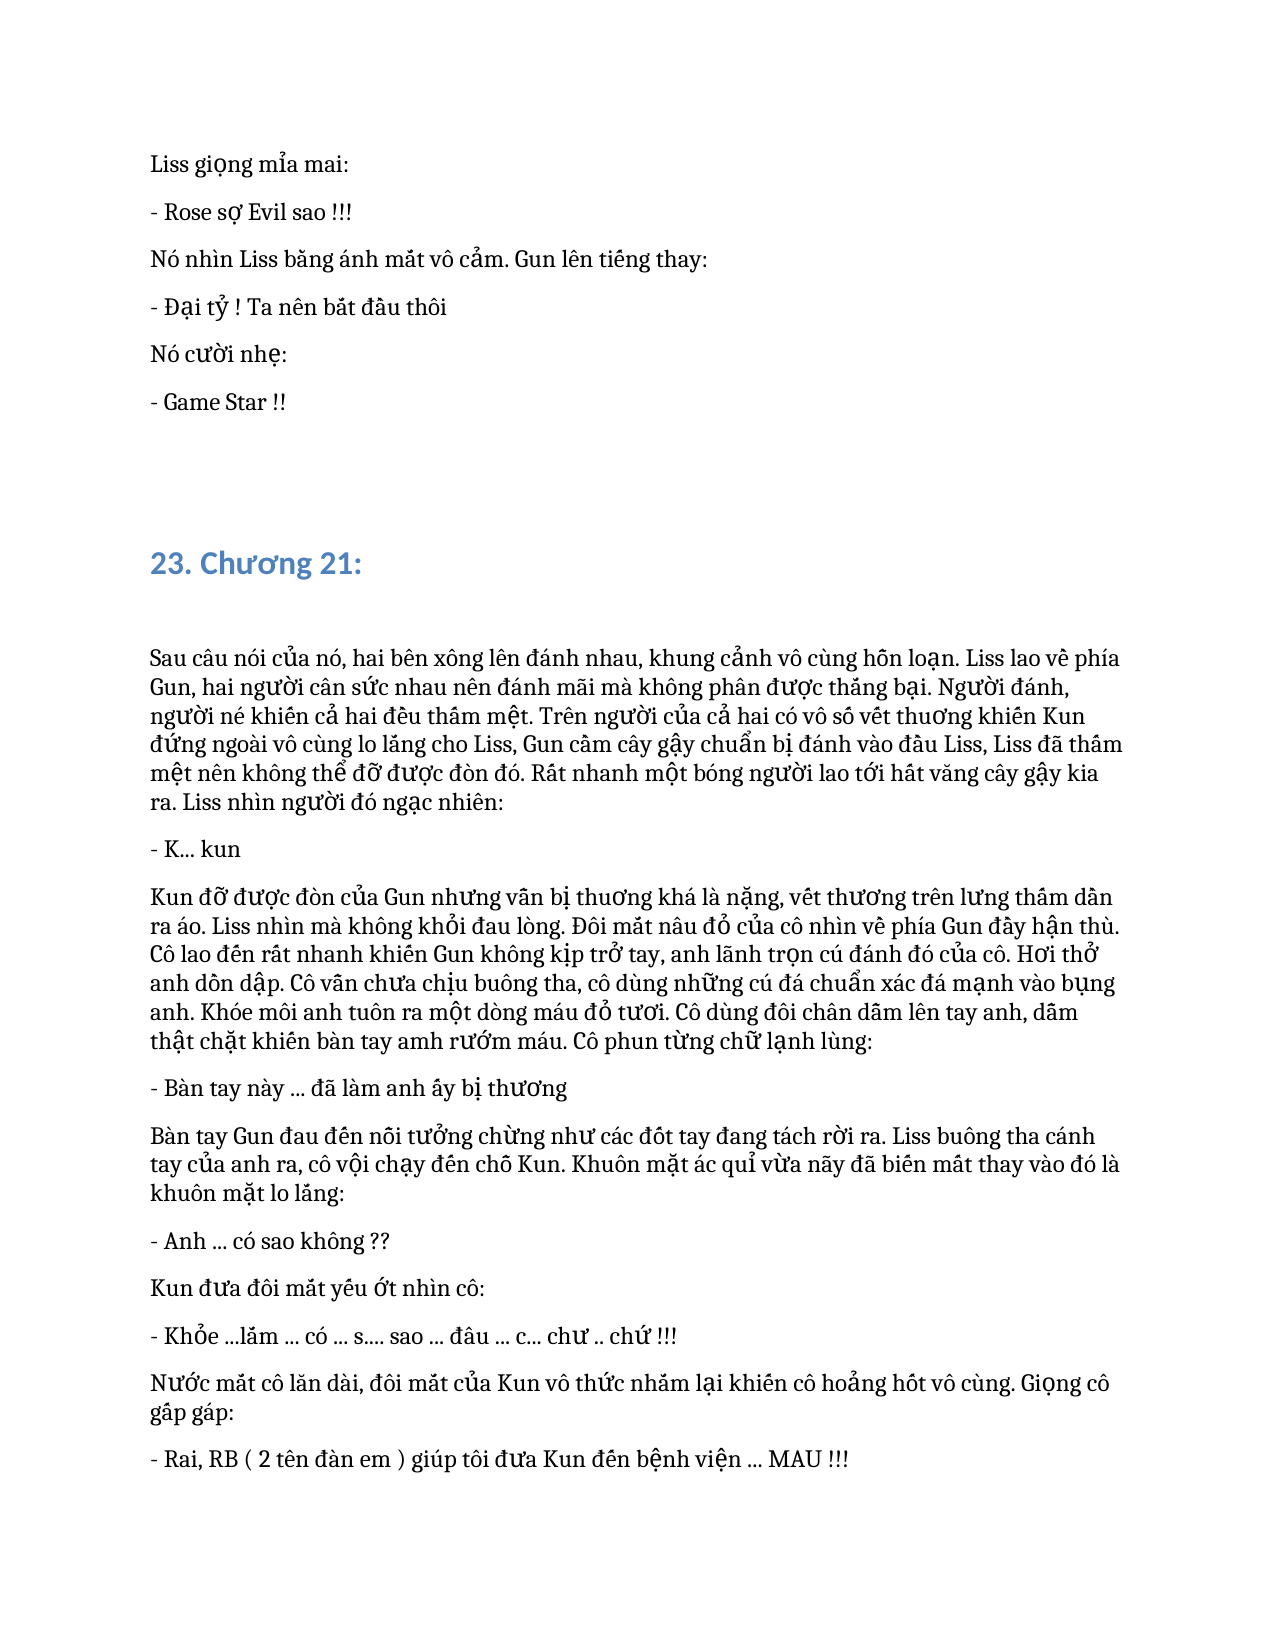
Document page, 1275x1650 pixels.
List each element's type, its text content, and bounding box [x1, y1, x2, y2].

text - Anh ... có sao không ?? [150, 1227, 1125, 1255]
text - Đại tỷ ! Ta nên bắt đầu thôi [150, 292, 1125, 321]
text Bàn tay Gun đau đến nỗi tưởng chừng như các đốt tay đang tách rời ra. Liss buông tha cánh tay của anh ra, cô vội chạy đến chỗ Kun. Khuôn mặt ác quỉ vừa nãy đã biến mất thay vào đó là khuôn mặt lo lắng: [150, 1122, 1125, 1208]
subtitle 23. Chương 21: [150, 542, 1125, 583]
text - K... kun [150, 835, 1125, 864]
text - Rose sợ Evil sao !!! [150, 197, 1125, 226]
text Nước mắt cô lăn dài, đôi mắt của Kun vô thức nhắm lại khiến cô hoảng hốt vô cùng. Giọng cô gấp gáp: [150, 1369, 1125, 1427]
text Liss giọng mỉa mai: [150, 150, 1125, 179]
text - Bàn tay này ... đã làm anh ấy bị thương [150, 1074, 1125, 1103]
text Kun đỡ được đòn của Gun nhưng vẫn bị thuơng khá là nặng, vết thương trên lưng thấm dần ra áo. Liss nhìn mà không khỏi đau lòng. Đôi mắt nâu đỏ của cô nhìn về phía Gun đầy hận thù. Cô lao đến rất nhanh khiến Gun không kịp trở tay, anh lãnh trọn cú đánh đó của cô. Hơi thở anh dồn dập. Cô vẫn chưa chịu buông tha, cô dùng những cú đá chuẩn xác đá mạnh vào bụng anh. Khóe môi anh tuôn ra một dòng máu đỏ tươi. Cô dùng đôi chân dẫm lên tay anh, dẫm thật chặt khiến bàn tay amh rướm máu. Cô phun từng chữ lạnh lùng: [150, 883, 1125, 1055]
text Nó cười nhẹ: [150, 340, 1125, 369]
text Sau câu nói của nó, hai bên xông lên đánh nhau, khung cảnh vô cùng hỗn loạn. Liss lao về phía Gun, hai người cân sức nhau nên đánh mãi mà không phân được thắng bại. Người đánh, người né khiến cả hai đều thấm mệt. Trên người của cả hai có vô số vết thuơng khiến Kun đứng ngoài vô cùng lo lắng cho Liss, Gun cầm cây gậy chuẩn bị đánh vào đầu Liss, Liss đã thấm mệt nên không thể đỡ được đòn đó. Rất nhanh một bóng người lao tới hất văng cây gậy kia ra. Liss nhìn người đó ngạc nhiên: [150, 587, 1125, 817]
text - Game Star !! [150, 387, 1125, 416]
text - Rai, RB ( 2 tên đàn em ) giúp tôi đưa Kun đến bệnh viện ... MAU !!! [150, 1445, 1125, 1474]
text Nó nhìn Liss bằng ánh mắt vô cảm. Gun lên tiếng thay: [150, 245, 1125, 274]
text - Khỏe ...lắm ... có ... s.... sao ... đâu ... c... chư .. chứ !!! [150, 1322, 1125, 1350]
text Kun đưa đôi mắt yếu ớt nhìn cô: [150, 1274, 1125, 1303]
